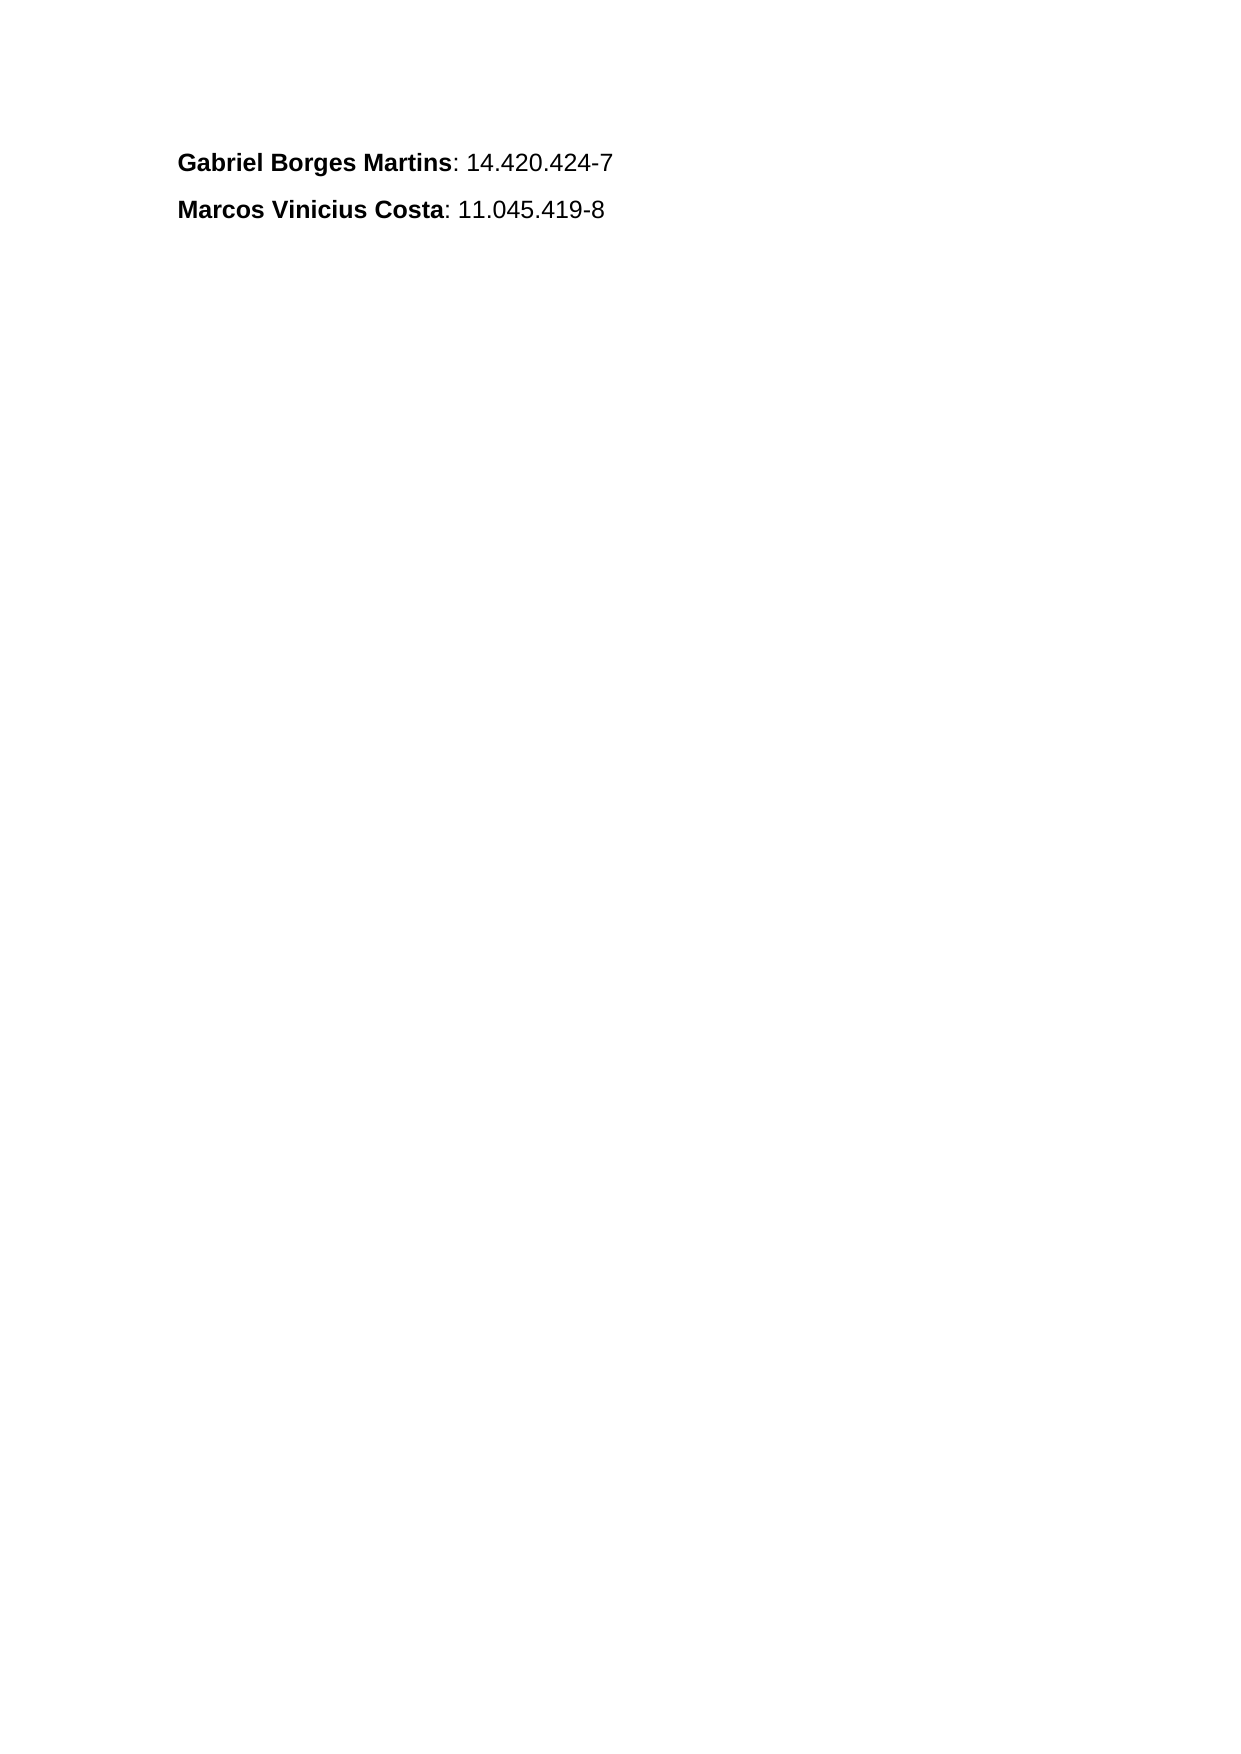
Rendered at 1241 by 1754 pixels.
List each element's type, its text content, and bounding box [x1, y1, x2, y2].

text Gabriel Borges Martins: 14.420.424-7 [177, 148, 1063, 176]
text Marcos Vinicius Costa: 11.045.419-8 [177, 195, 1063, 224]
